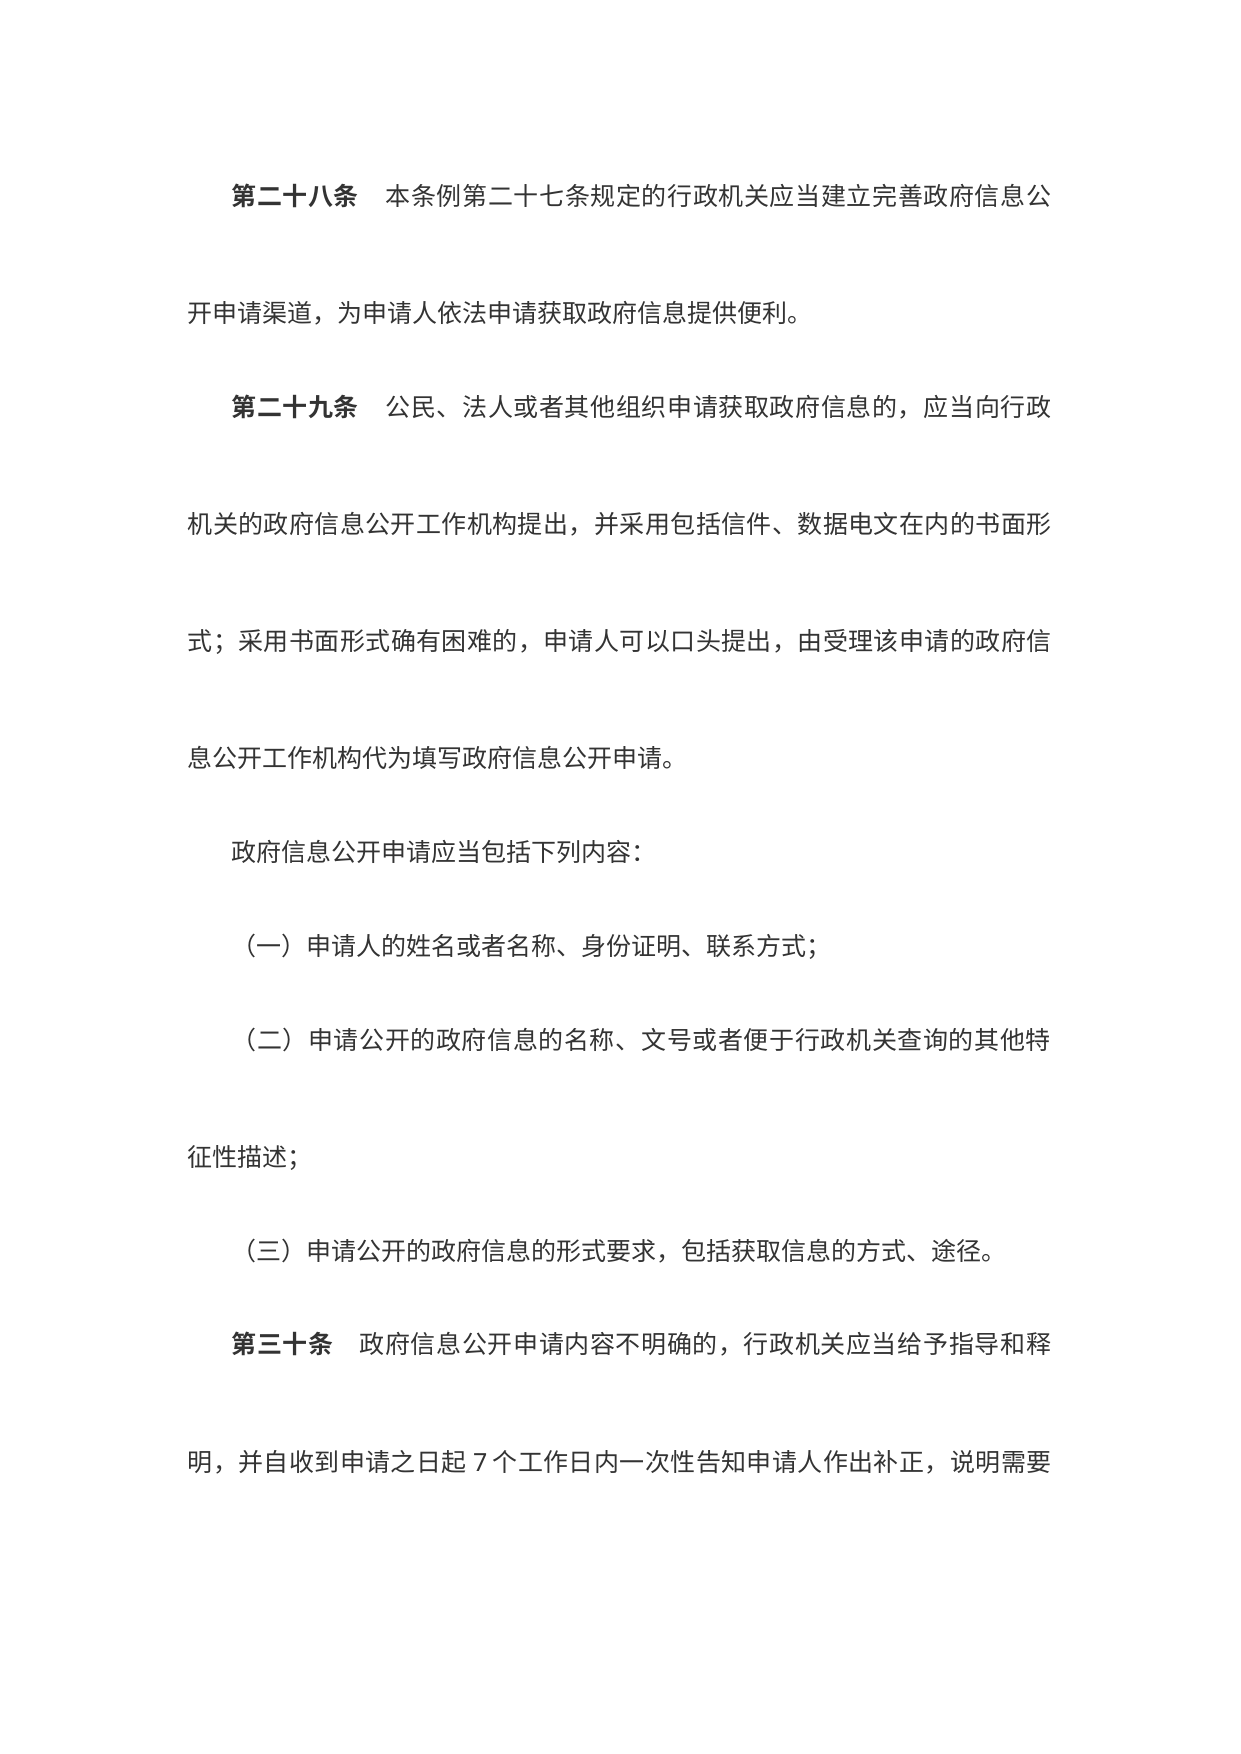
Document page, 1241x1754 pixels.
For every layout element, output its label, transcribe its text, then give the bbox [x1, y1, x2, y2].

text 政府信息公开申请应当包括下列内容： [187, 818, 1053, 883]
text （一）申请人的姓名或者名称、身份证明、联系方式； [187, 912, 1053, 977]
text （三）申请公开的政府信息的形式要求，包括获取信息的方式、途径。 [187, 1217, 1053, 1282]
text 第二十八条 本条例第二十七条规定的行政机关应当建立完善政府信息公开申请渠道，为申请人依法申请获取政府信息提供便利。 [187, 162, 1053, 344]
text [187, 1311, 1053, 1493]
text 第二十九条 公民、法人或者其他组织申请获取政府信息的，应当向行政机关的政府信息公开工作机构提出，并采用包括信件、数据电文在内的书面形式；采用书面形式确有困难的，申请人可以口头提出，由受理该申请的政府信息公开工作机构代为填写政府信息公开申请。 [187, 373, 1053, 789]
text （二）申请公开的政府信息的名称、文号或者便于行政机关查询的其他特征性描述； [187, 1006, 1053, 1188]
